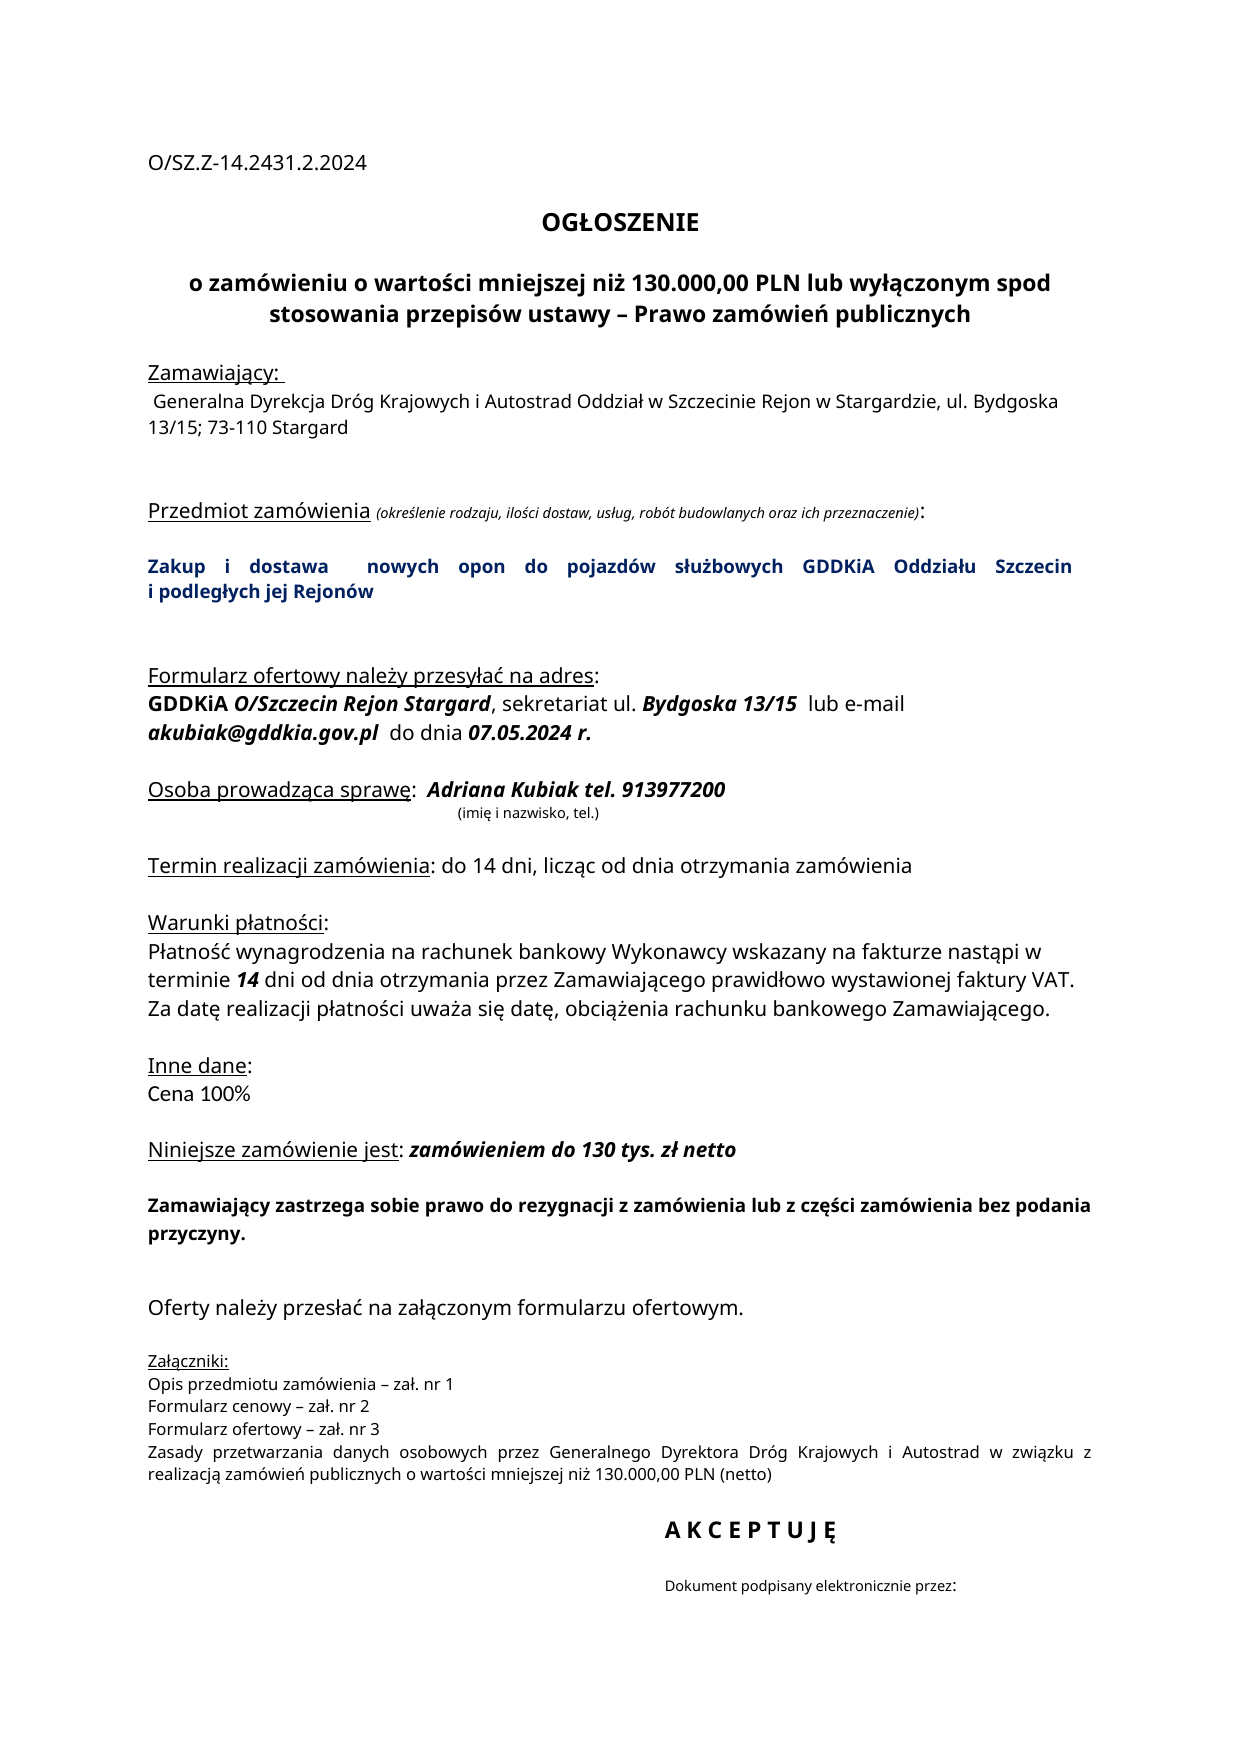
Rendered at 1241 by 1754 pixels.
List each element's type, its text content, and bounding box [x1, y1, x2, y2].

text Niniejsze zamówienie jest: [148, 1136, 1093, 1164]
text Zakup i dostawa nowych opon do pojazdów służbowych GDDKiA Oddziału Szczecin i podległych jej Rejonów [148, 553, 1093, 604]
text OGŁOSZENIE [148, 204, 1093, 238]
text GDDKiA , sekretariat ul. lub e-mail do dnia r. [148, 689, 1093, 746]
text Przedmiot zamówienia (określenie rodzaju, ilości dostaw, usług, robót budowlanych oraz ich przeznaczenie): [148, 496, 1093, 525]
text Zasady przetwarzania danych osobowych przez Generalnego Dyrektora Dróg Krajowych i Autostrad w związku z realizacją zamówień publicznych o wartości mniejszej niż 130.000,00 PLN (netto) [148, 1440, 1093, 1486]
text Formularz ofertowy – zał. nr 3 [148, 1418, 1093, 1440]
text O/SZ.Z-14.2431.2.2024 [148, 148, 1093, 176]
text Zamawiający zastrzega sobie prawo do rezygnacji z zamówienia lub z części zamówienia bez podania przyczyny. [148, 1192, 1093, 1246]
text Inne dane: [148, 1051, 1093, 1079]
text Płatność wynagrodzenia na rachunek bankowy Wykonawcy wskazany na fakturze nastąpi w terminie dni od dnia otrzymania przez Zamawiającego prawidłowo wystawionej faktury VAT. Za datę realizacji płatności uważa się datę, obciążenia rachunku bankowego Zamawiającego. [148, 937, 1093, 1022]
text Formularz cenowy – zał. nr 2 [148, 1395, 1093, 1418]
text Zamawiający: [148, 358, 1093, 386]
text Opis przedmiotu zamówienia – zał. nr 1 [148, 1372, 1093, 1395]
text Warunki płatności: [148, 908, 1093, 937]
text Termin realizacji zamówienia: [148, 852, 1093, 880]
text Osoba prowadząca sprawę: [148, 775, 1093, 803]
text Oferty należy przesłać na załączonym formularzu ofertowym. [148, 1293, 1093, 1321]
text Załączniki: [148, 1349, 1093, 1372]
text Dokument podpisany elektronicznie przez: [664, 1574, 1093, 1597]
text (imię i nazwisko, tel.) [458, 803, 1093, 823]
text Formularz ofertowy należy przesyłać na adres: [148, 661, 1093, 689]
text A K C E P T U J Ę [664, 1514, 1093, 1545]
text o zamówieniu o wartości mniejszej niż 130.000,00 PLN lub wyłączonym spod stosowania przepisów ustawy – Prawo zamówień publicznych [148, 267, 1093, 329]
